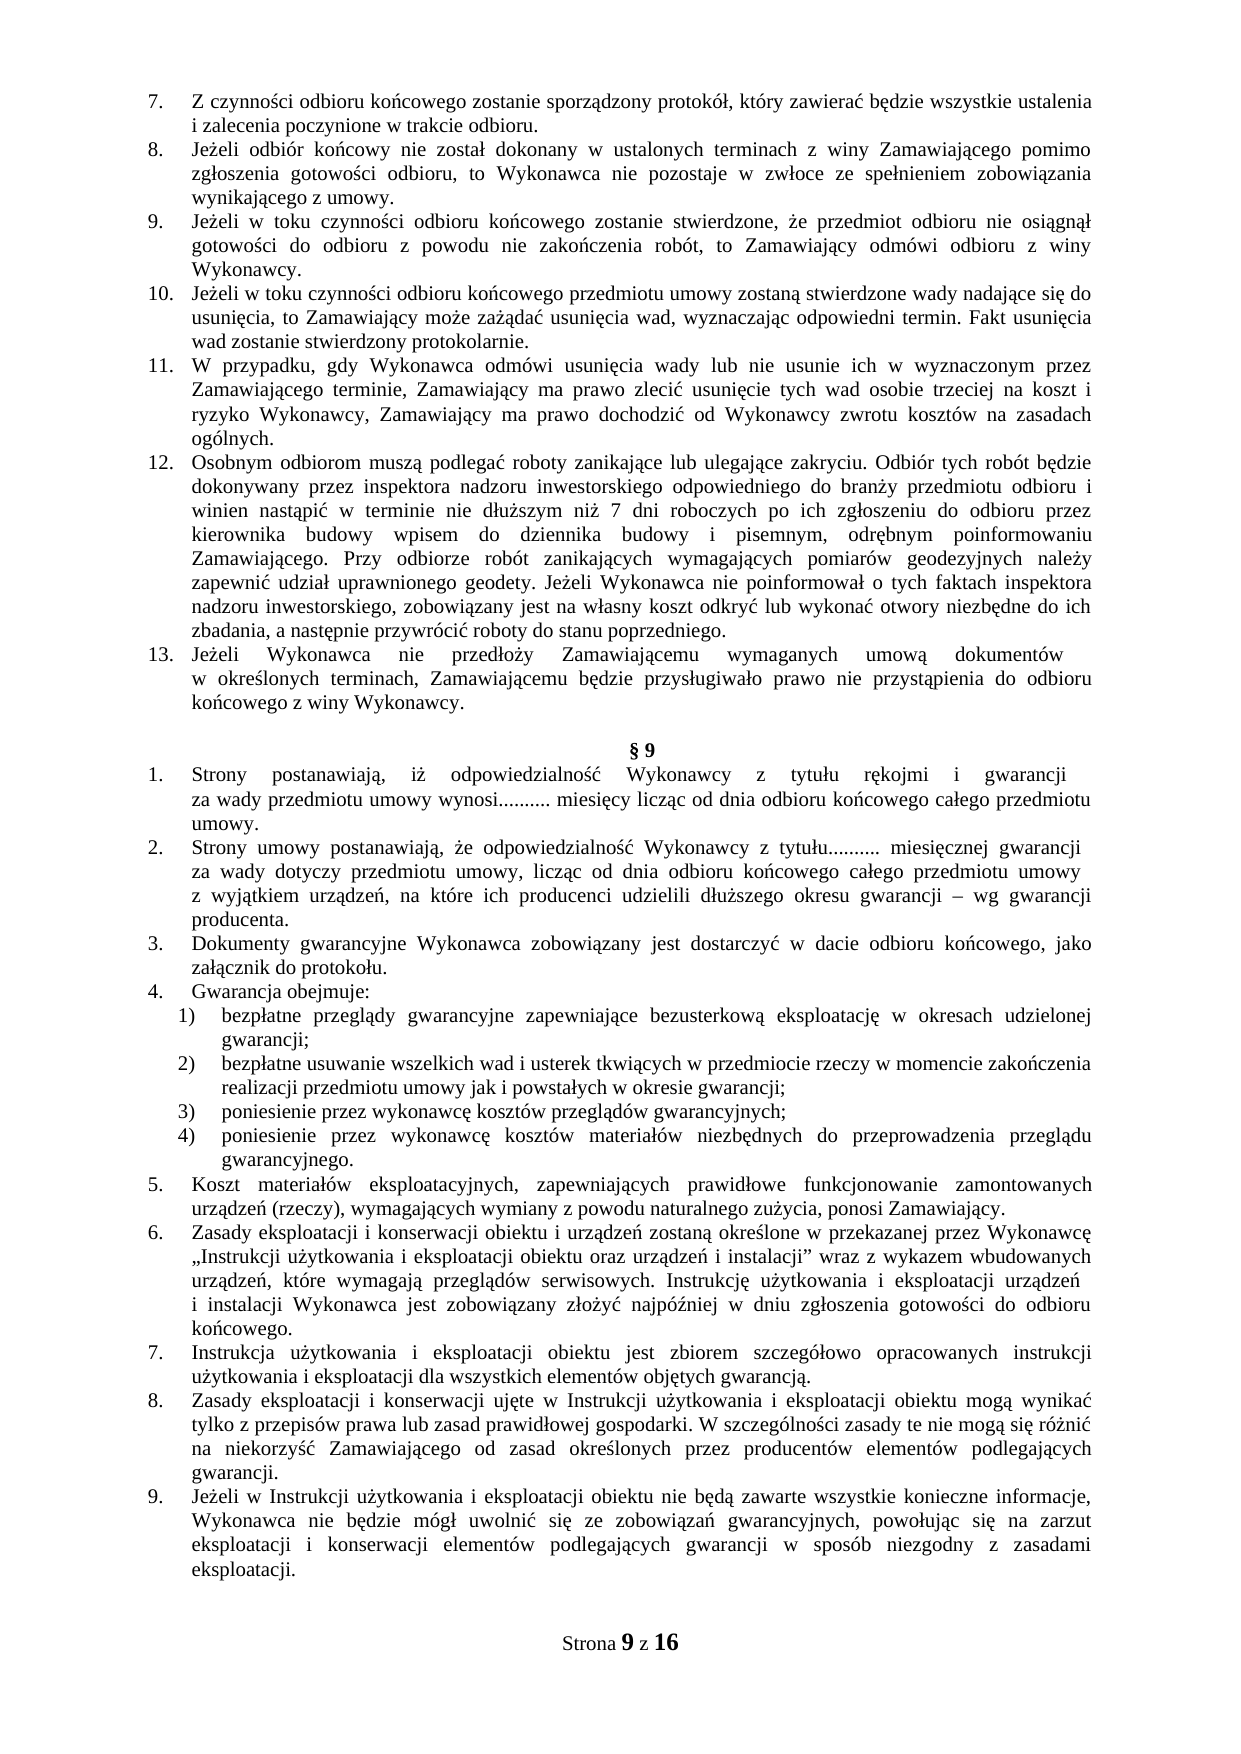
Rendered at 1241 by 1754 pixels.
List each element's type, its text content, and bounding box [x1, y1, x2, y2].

list Jeżeli Wykonawca nie przedłoży Zamawiającemu wymaganych umową dokumentów w określonych terminach, Zamawiającemu będzie przysługiwało prawo nie przystąpienia do odbioru końcowego z winy Wykonawcy. [148, 642, 1093, 714]
list Strony postanawiają, iż odpowiedzialność Wykonawcy z tytułu rękojmi i gwarancji za wady przedmiotu umowy wynosi.......... miesięcy licząc od dnia odbioru końcowego całego przedmiotu umowy. [148, 762, 1093, 834]
list Zasady eksploatacji i konserwacji obiektu i urządzeń zostaną określone w przekazanej przez Wykonawcę „Instrukcji użytkowania i eksploatacji obiektu oraz urządzeń i instalacji” wraz z wykazem wbudowanych urządzeń, które wymagają przeglądów serwisowych. Instrukcję użytkowania i eksploatacji urządzeń i instalacji Wykonawca jest zobowiązany złożyć najpóźniej w dniu zgłoszenia gotowości do odbioru końcowego. [148, 1219, 1093, 1340]
list bezpłatne usuwanie wszelkich wad i usterek tkwiących w przedmiocie rzeczy w momencie zakończenia realizacji przedmiotu umowy jak i powstałych w okresie gwarancji; [178, 1051, 1093, 1099]
list poniesienie przez wykonawcę kosztów materiałów niezbędnych do przeprowadzenia przeglądu gwarancyjnego. [178, 1123, 1093, 1171]
text § 9 [191, 738, 1093, 762]
list Instrukcja użytkowania i eksploatacji obiektu jest zbiorem szczegółowo opracowanych instrukcji użytkowania i eksploatacji dla wszystkich elementów objętych gwarancją. [148, 1340, 1093, 1388]
list bezpłatne przeglądy gwarancyjne zapewniające bezusterkową eksploatację w okresach udzielonej gwarancji; [178, 1003, 1093, 1051]
list Dokumenty gwarancyjne Wykonawca zobowiązany jest dostarczyć w dacie odbioru końcowego, jako załącznik do protokołu. [148, 931, 1093, 979]
list Strony umowy postanawiają, że odpowiedzialność Wykonawcy z tytułu.......... miesięcznej gwarancji za wady dotyczy przedmiotu umowy, licząc od dnia odbioru końcowego całego przedmiotu umowy z wyjątkiem urządzeń, na które ich producenci udzielili dłuższego okresu gwarancji – wg gwarancji producenta. [148, 834, 1093, 931]
list poniesienie przez wykonawcę kosztów przeglądów gwarancyjnych; [178, 1099, 1093, 1123]
list Gwarancja obejmuje: [148, 979, 1093, 1003]
list Osobnym odbiorom muszą podlegać roboty zanikające lub ulegające zakryciu. Odbiór tych robót będzie dokonywany przez inspektora nadzoru inwestorskiego odpowiedniego do branży przedmiotu odbioru i winien nastąpić w terminie nie dłuższym niż 7 dni roboczych po ich zgłoszeniu do odbioru przez kierownika budowy wpisem do dziennika budowy i pisemnym, odrębnym poinformowaniu Zamawiającego. Przy odbiorze robót zanikających wymagających pomiarów geodezyjnych należy zapewnić udział uprawnionego geodety. Jeżeli Wykonawca nie poinformował o tych faktach inspektora nadzoru inwestorskiego, zobowiązany jest na własny koszt odkryć lub wykonać otwory niezbędne do ich zbadania, a następnie przywrócić roboty do stanu poprzedniego. [148, 449, 1093, 642]
list Jeżeli w toku czynności odbioru końcowego przedmiotu umowy zostaną stwierdzone wady nadające się do usunięcia, to Zamawiający może zażądać usunięcia wad, wyznaczając odpowiedni termin. Fakt usunięcia wad zostanie stwierdzony protokolarnie. [148, 281, 1093, 353]
list Zasady eksploatacji i konserwacji ujęte w Instrukcji użytkowania i eksploatacji obiektu mogą wynikać tylko z przepisów prawa lub zasad prawidłowej gospodarki. W szczególności zasady te nie mogą się różnić na niekorzyść Zamawiającego od zasad określonych przez producentów elementów podlegających gwarancji. [148, 1388, 1093, 1484]
list Z czynności odbioru końcowego zostanie sporządzony protokół, który zawierać będzie wszystkie ustalenia i zalecenia poczynione w trakcie odbioru. [148, 89, 1093, 137]
list Jeżeli w Instrukcji użytkowania i eksploatacji obiektu nie będą zawarte wszystkie konieczne informacje, Wykonawca nie będzie mógł uwolnić się ze zobowiązań gwarancyjnych, powołując się na zarzut eksploatacji i konserwacji elementów podlegających gwarancji w sposób niezgodny z zasadami eksploatacji. [148, 1484, 1093, 1581]
list W przypadku, gdy Wykonawca odmówi usunięcia wady lub nie usunie ich w wyznaczonym przez Zamawiającego terminie, Zamawiający ma prawo zlecić usunięcie tych wad osobie trzeciej na koszt i ryzyko Wykonawcy, Zamawiający ma prawo dochodzić od Wykonawcy zwrotu kosztów na zasadach ogólnych. [148, 353, 1093, 449]
list Koszt materiałów eksploatacyjnych, zapewniających prawidłowe funkcjonowanie zamontowanych urządzeń (rzeczy), wymagających wymiany z powodu naturalnego zużycia, ponosi Zamawiający. [148, 1171, 1093, 1219]
list Jeżeli odbiór końcowy nie został dokonany w ustalonych terminach z winy Zamawiającego pomimo zgłoszenia gotowości odbioru, to Wykonawca nie pozostaje w zwłoce ze spełnieniem zobowiązania wynikającego z umowy. [148, 137, 1093, 209]
list Jeżeli w toku czynności odbioru końcowego zostanie stwierdzone, że przedmiot odbioru nie osiągnął gotowości do odbioru z powodu nie zakończenia robót, to Zamawiający odmówi odbioru z winy Wykonawcy. [148, 209, 1093, 281]
